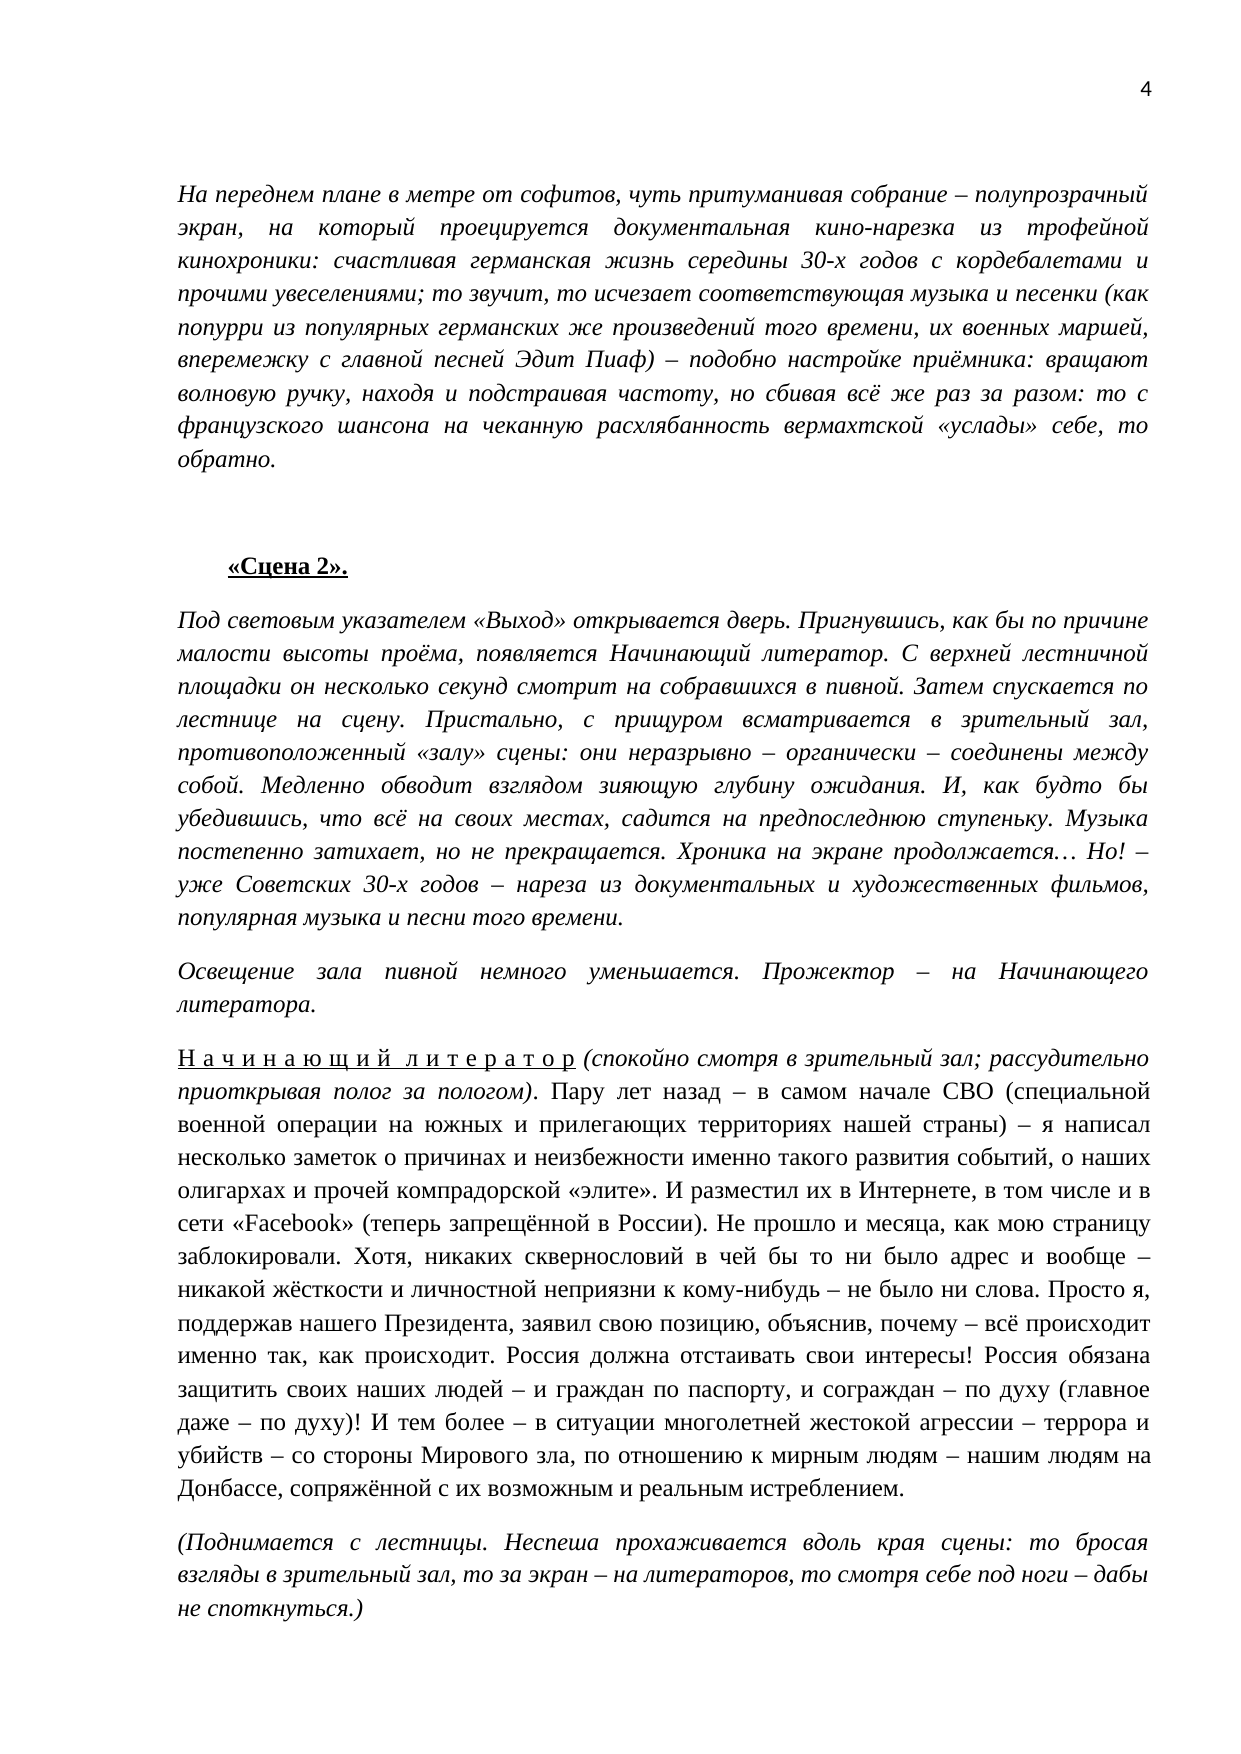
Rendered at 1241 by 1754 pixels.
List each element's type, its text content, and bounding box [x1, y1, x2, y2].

text Н а ч и н а ю щ и й л и т е р а т о р (спокойно смотря в зрительный зал; рассудительно приоткрывая полог за пологом). Пару лет назад – в самом начале СВО (специальной военной операции на южных и прилегающих территориях нашей страны) – я написал несколько заметок о причинах и неизбежности именно такого развития событий, о наших олигархах и прочей компрадорской «элите». И разместил их в Интернете, в том числе и в сети «Facebook» (теперь запрещённой в России). Не прошло и месяца, как мою страницу заблокировали. Хотя, никаких сквернословий в чей бы то ни было адрес и вообще – никакой жёсткости и личностной неприязни к кому-нибудь – не было ни слова. Просто я, поддержав нашего Президента, заявил свою позицию, объяснив, почему – всё происходит именно так, как происходит. Россия должна отстаивать свои интересы! Россия обязана защитить своих наших людей – и граждан по паспорту, и сограждан – по духу (главное даже – по духу)! И тем более – в ситуации многолетней жестокой агрессии – террора и убийств – со стороны Мирового зла, по отношению к мирным людям – нашим людям на Донбассе, сопряжённой с их возможным и реальным истреблением. [177, 1043, 1152, 1501]
text Под световым указателем «Выход» открывается дверь. Пригнувшись, как бы по причине малости высоты проёма, появляется Начинающий литератор. С верхней лестничной площадки он несколько секунд смотрит на собравшихся в пивной. Затем спускается по лестнице на сцену. Пристально, с прищуром всматривается в зрительный зал, противоположенный «залу» сцены: они неразрывно – органически – соединены между собой. Медленно обводит взглядом зияющую глубину ожидания. И, как будто бы убедившись, что всё на своих местах, садится на предпоследнюю ступеньку. Музыка постепенно затихает, но не прекращается. Хроника на экране продолжается… Но! – уже Советских 30-х годов – нареза из документальных и художественных фильмов, популярная музыка и песни того времени. [177, 605, 1152, 931]
text (Поднимается с лестницы. Неспеша прохаживается вдоль края сцены: то бросая взгляды в зрительный зал, то за экран – на литераторов, то смотря себе под ноги – дабы не споткнуться.) [177, 1527, 1152, 1621]
text Освещение зала пивной немного уменьшается. Прожектор – на Начинающего литератора. [177, 956, 1152, 1018]
text На переднем плане в метре от софитов, чуть притуманивая собрание – полупрозрачный экран, на который проецируется документальная кино-нарезка из трофейной кинохроники: счастливая германская жизнь середины 30-х годов с кордебалетами и прочими увеселениями; то звучит, то исчезает соответствующая музыка и песенки (как попурри из популярных германских же произведений того времени, их военных маршей, вперемежку с главной песней Эдит Пиаф) – подобно настройке приёмника: вращают волновую ручку, находя и подстраивая частоту, но сбивая всё же раз за разом: то с французского шансона на чеканную расхлябанность вермахтской «услады» себе, то обратно. [177, 179, 1152, 472]
text «Сцена 2». [177, 551, 1152, 580]
